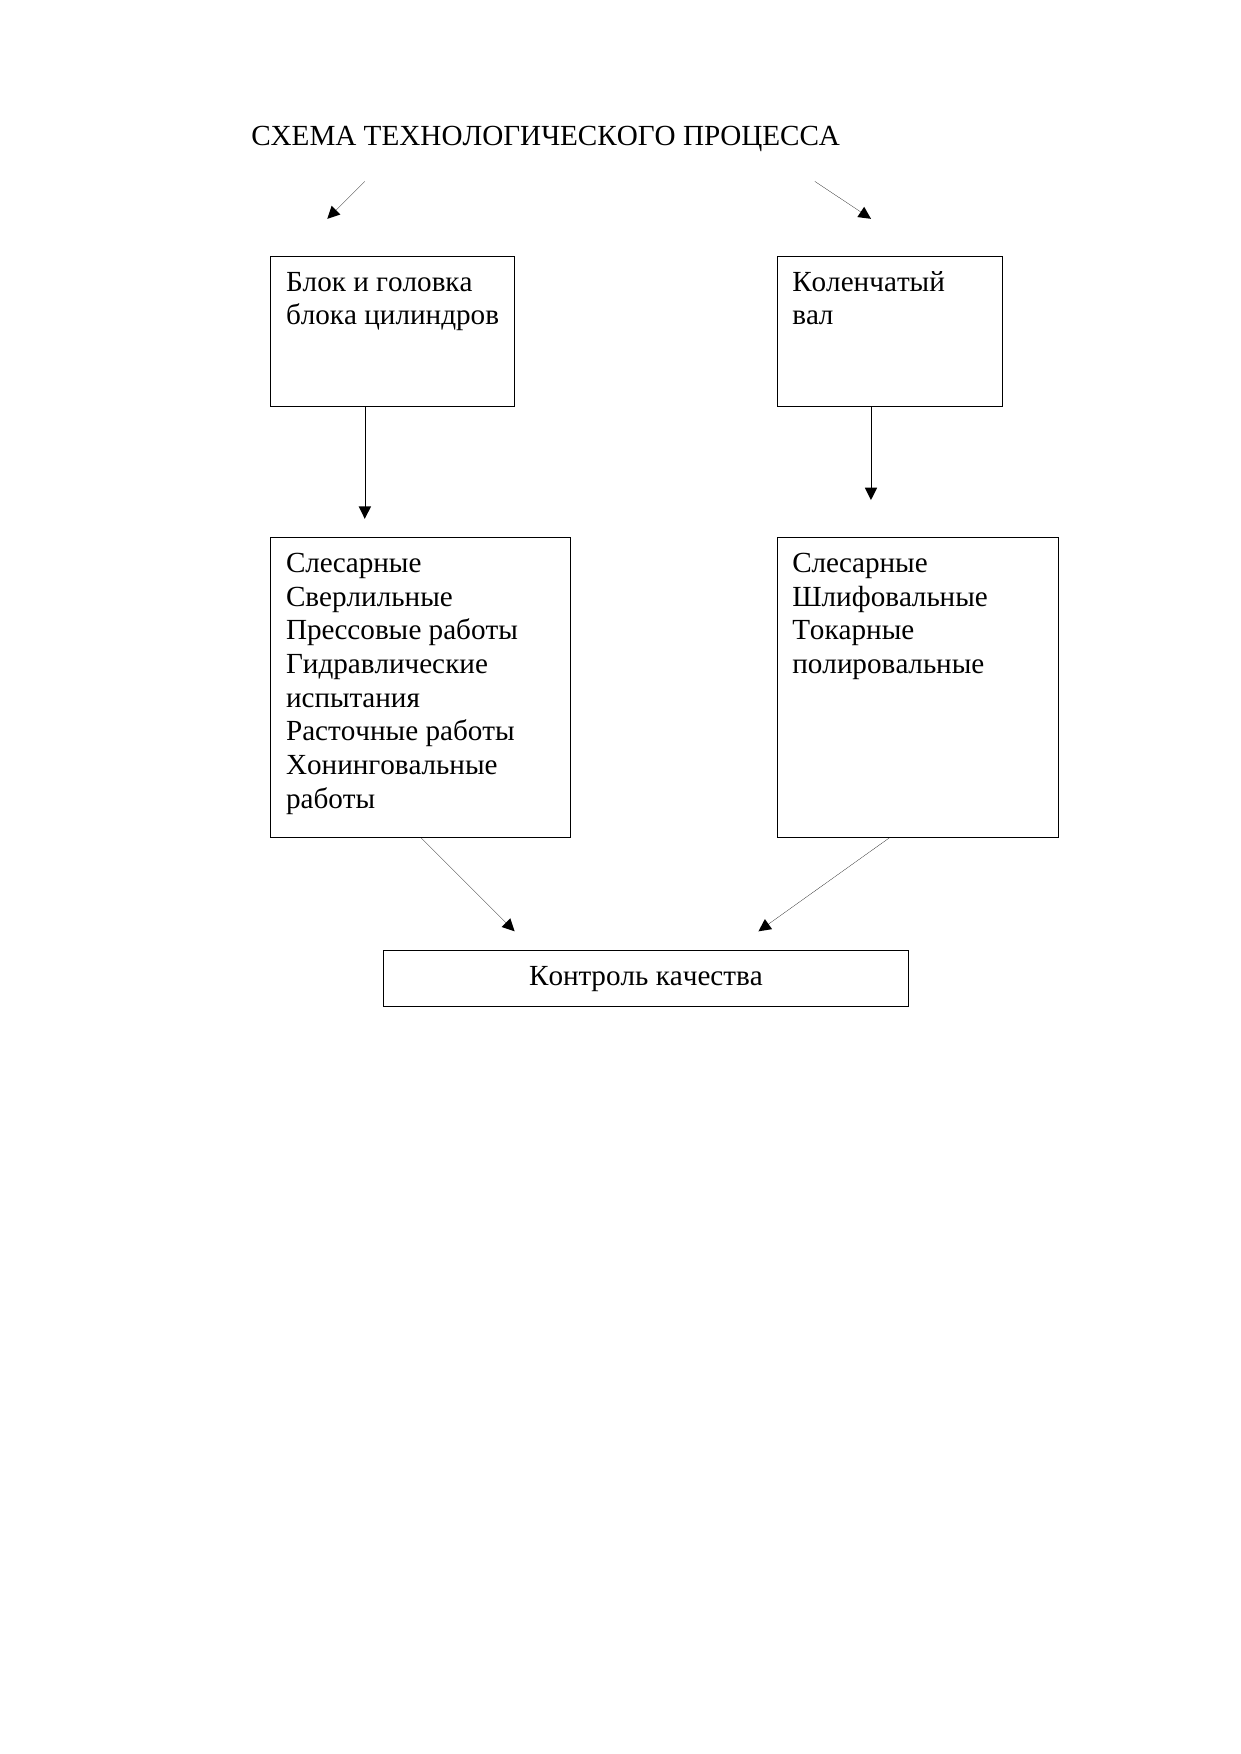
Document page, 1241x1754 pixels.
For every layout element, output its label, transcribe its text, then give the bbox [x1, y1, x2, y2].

text СХЕМА ТЕХНОЛОГИЧЕСКОГО ПРОЦЕССА [177, 118, 1152, 152]
